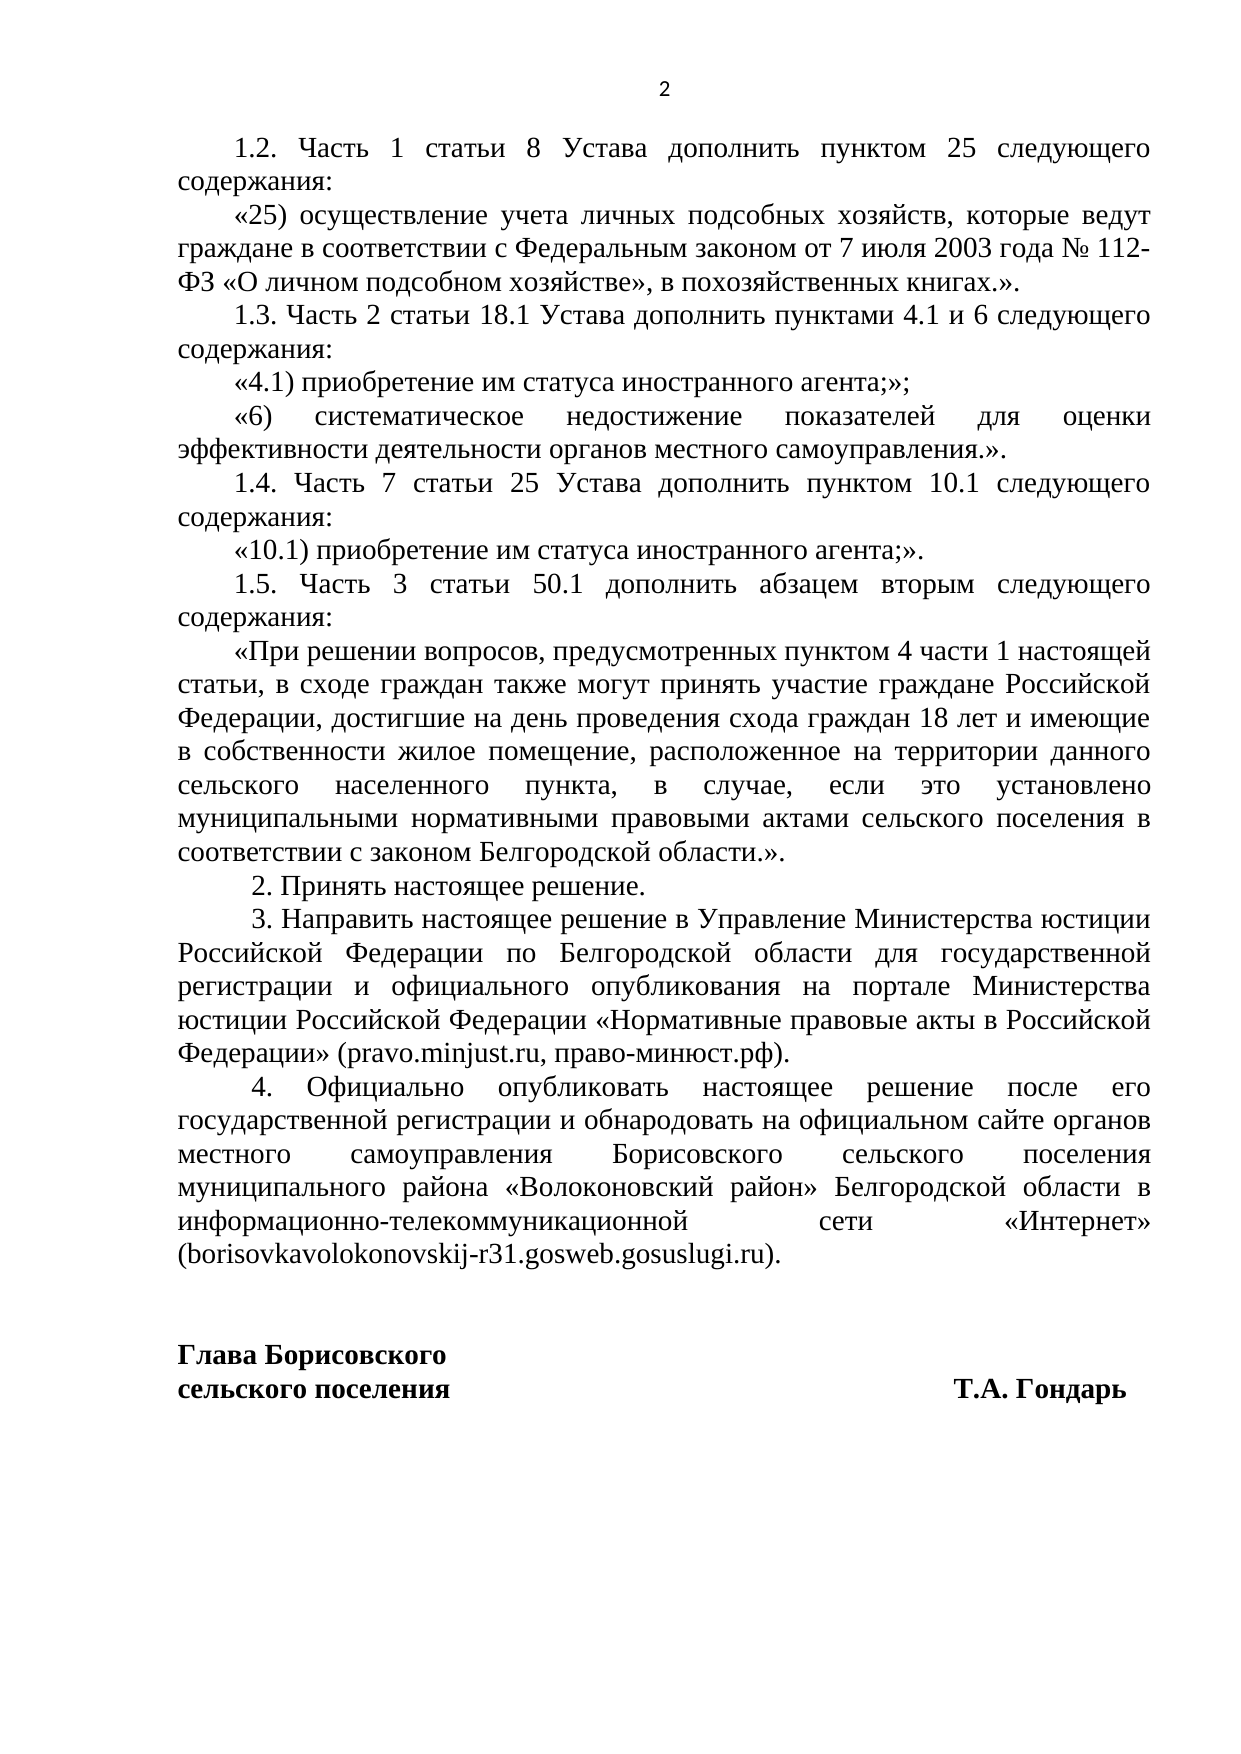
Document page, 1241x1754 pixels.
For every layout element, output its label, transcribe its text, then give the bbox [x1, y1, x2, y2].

text «25) осуществление учета личных подсобных хозяйств, которые ведут граждане в соответствии с Федеральным законом от 7 июля 2003 года № 112-ФЗ «О личном подсобном хозяйстве», в похозяйственных книгах.». [177, 197, 1152, 297]
text 4. Официально опубликовать настоящее решение после его государственной регистрации и обнародовать на официальном сайте органов местного самоуправления Борисовского сельского поселения муниципального района «Волоконовский район» Белгородской области в информационно-телекоммуникационной сети «Интернет» (borisovkavolokonovskij-r31.gosweb.gosuslugi.ru). [177, 1069, 1152, 1270]
text 1.3. Часть 2 статьи 18.1 Устава дополнить пунктами 4.1 и 6 следующего содержания: [177, 297, 1152, 364]
text 1.5. Часть 3 статьи 50.1 дополнить абзацем вторым следующего содержания: [177, 566, 1152, 633]
text 1.2. Часть 1 статьи 8 Устава дополнить пунктом 25 следующего содержания: [177, 130, 1152, 197]
text 3. Направить настоящее решение в Управление Министерства юстиции Российской Федерации по Белгородской области для государственной регистрации и официального опубликования на портале Министерства юстиции Российской Федерации «Нормативные правовые акты в Российской Федерации» (pravo.minjust.ru, право-минюст.рф). [177, 901, 1152, 1069]
text «10.1) приобретение им статуса иностранного агента;». [177, 532, 1152, 566]
text «4.1) приобретение им статуса иностранного агента;»; [177, 364, 1152, 398]
text «6) систематическое недостижение показателей для оценки эффективности деятельности органов местного самоуправления.». [177, 398, 1152, 465]
text «При решении вопросов, предусмотренных пунктом 4 части 1 настоящей статьи, в сходе граждан также могут принять участие граждане Российской Федерации, достигшие на день проведения схода граждан 18 лет и имеющие в собственности жилое помещение, расположенное на территории данного сельского населенного пункта, в случае, если это установлено муниципальными нормативными правовыми актами сельского поселения в соответствии с законом Белгородской области.». [177, 633, 1152, 868]
text сельского поселения Т.А. Гондарь [177, 1371, 1152, 1404]
text Глава Борисовского [177, 1337, 1152, 1371]
text 1.4. Часть 7 статьи 25 Устава дополнить пунктом 10.1 следующего содержания: [177, 465, 1152, 532]
text 2. Принять настоящее решение. [177, 868, 1152, 901]
